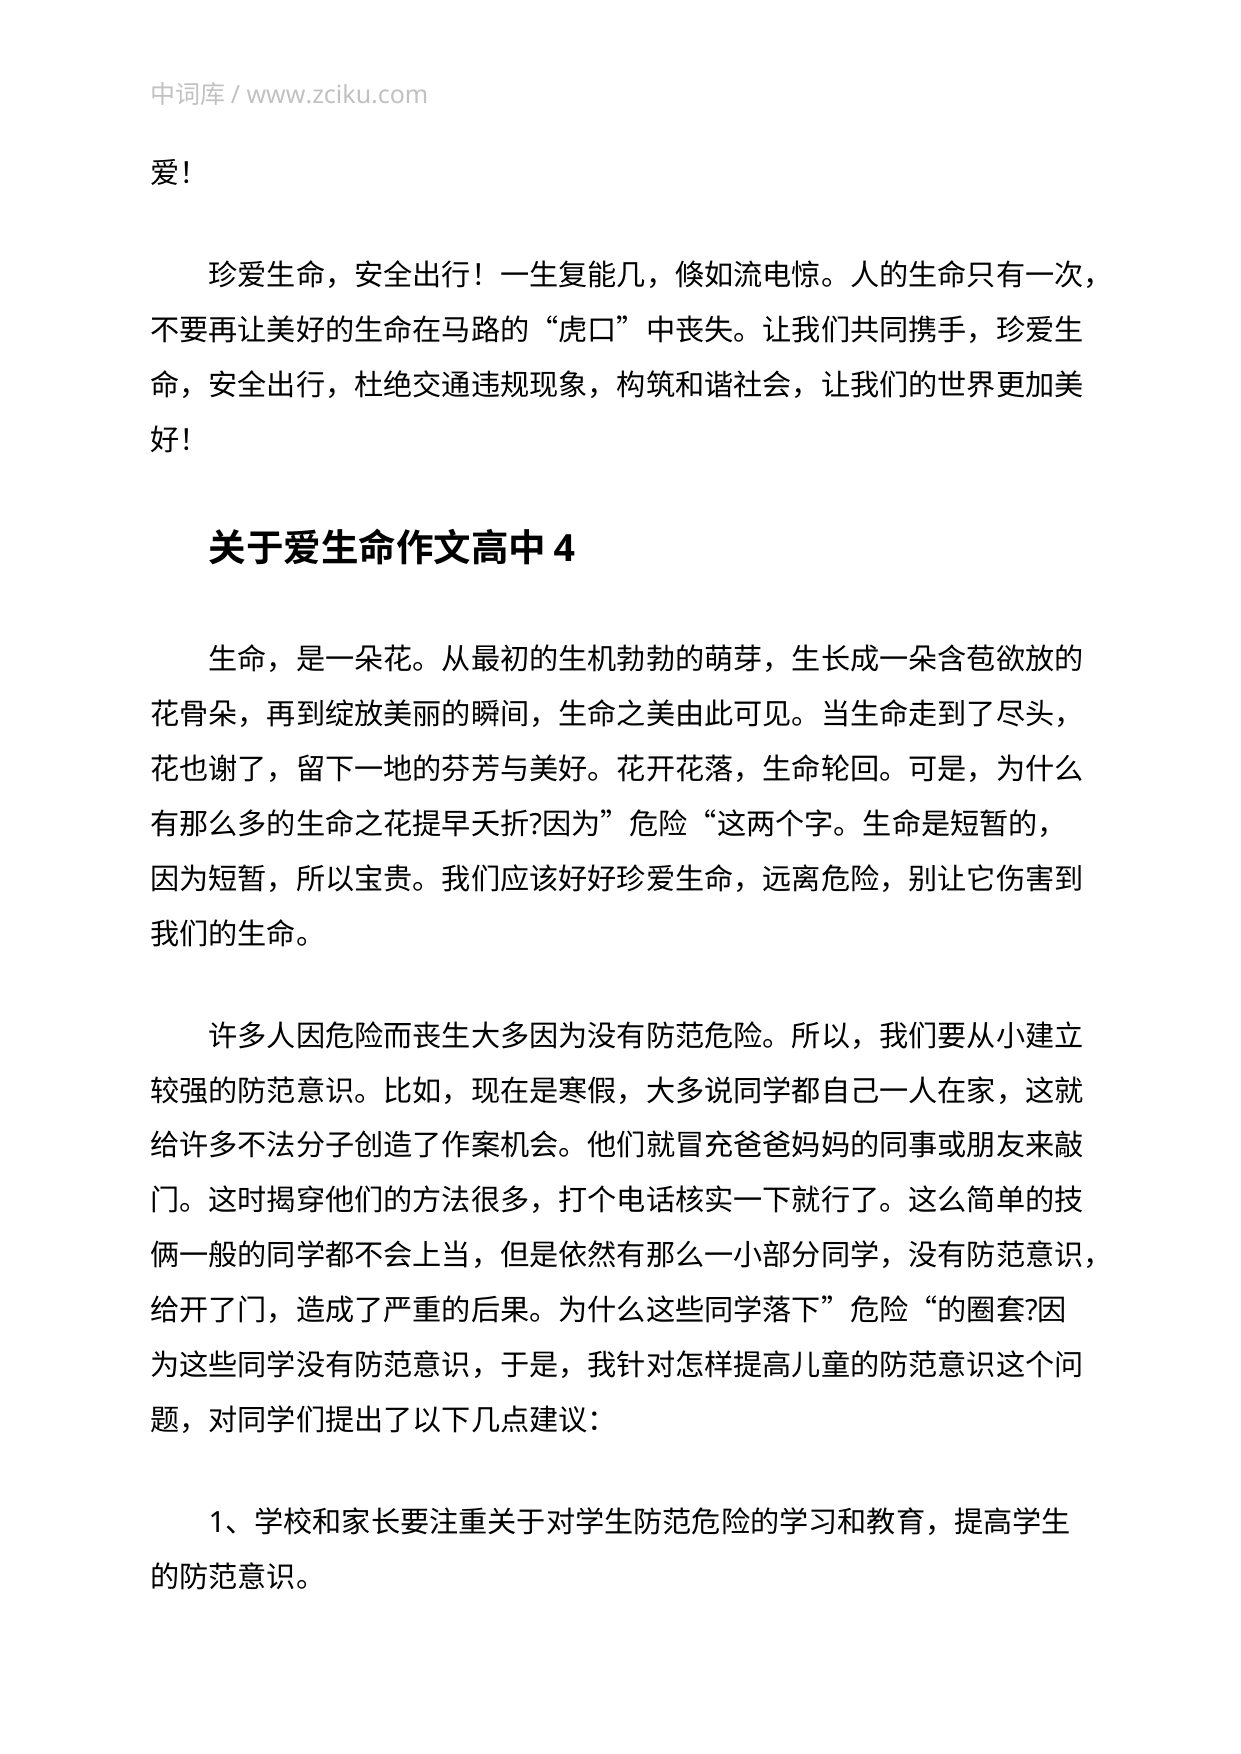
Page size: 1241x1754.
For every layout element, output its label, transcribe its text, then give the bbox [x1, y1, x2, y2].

text 珍爱生命，安全出行！一生复能几，倏如流电惊。人的生命只有一次，不要再让美好的生命在马路的“虎口”中丧失。让我们共同携手，珍爱生命，安全出行，杜绝交通违规现象，构筑和谐社会，让我们的世界更加美好！ [150, 252, 1090, 459]
text 关于爱生命作文高中4 [150, 518, 1090, 573]
text 1、学校和家长要注重关于对学生防范危险的学习和教育，提高学生的防范意识。 [150, 1498, 1090, 1596]
text 许多人因危险而丧生大多因为没有防范危险。所以，我们要从小建立较强的防范意识。比如，现在是寒假，大多说同学都自己一人在家，这就给许多不法分子创造了作案机会。他们就冒充爸爸妈妈的同事或朋友来敲门。这时揭穿他们的方法很多，打个电话核实一下就行了。这么简单的技俩一般的同学都不会上当，但是依然有那么一小部分同学，没有防范意识，给开了门，造成了严重的后果。为什么这些同学落下”危险“的圈套?因为这些同学没有防范意识，于是，我针对怎样提高儿童的防范意识这个问题，对同学们提出了以下几点建议： [150, 1012, 1090, 1439]
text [150, 150, 1090, 192]
text 生命，是一朵花。从最初的生机勃勃的萌芽，生长成一朵含苞欲放的花骨朵，再到绽放美丽的瞬间，生命之美由此可见。当生命走到了尽头，花也谢了，留下一地的芬芳与美好。花开花落，生命轮回。可是，为什么有那么多的生命之花提早夭折?因为”危险“这两个字。生命是短暂的，因为短暂，所以宝贵。我们应该好好珍爱生命，远离危险，别让它伤害到我们的生命。 [150, 636, 1090, 953]
